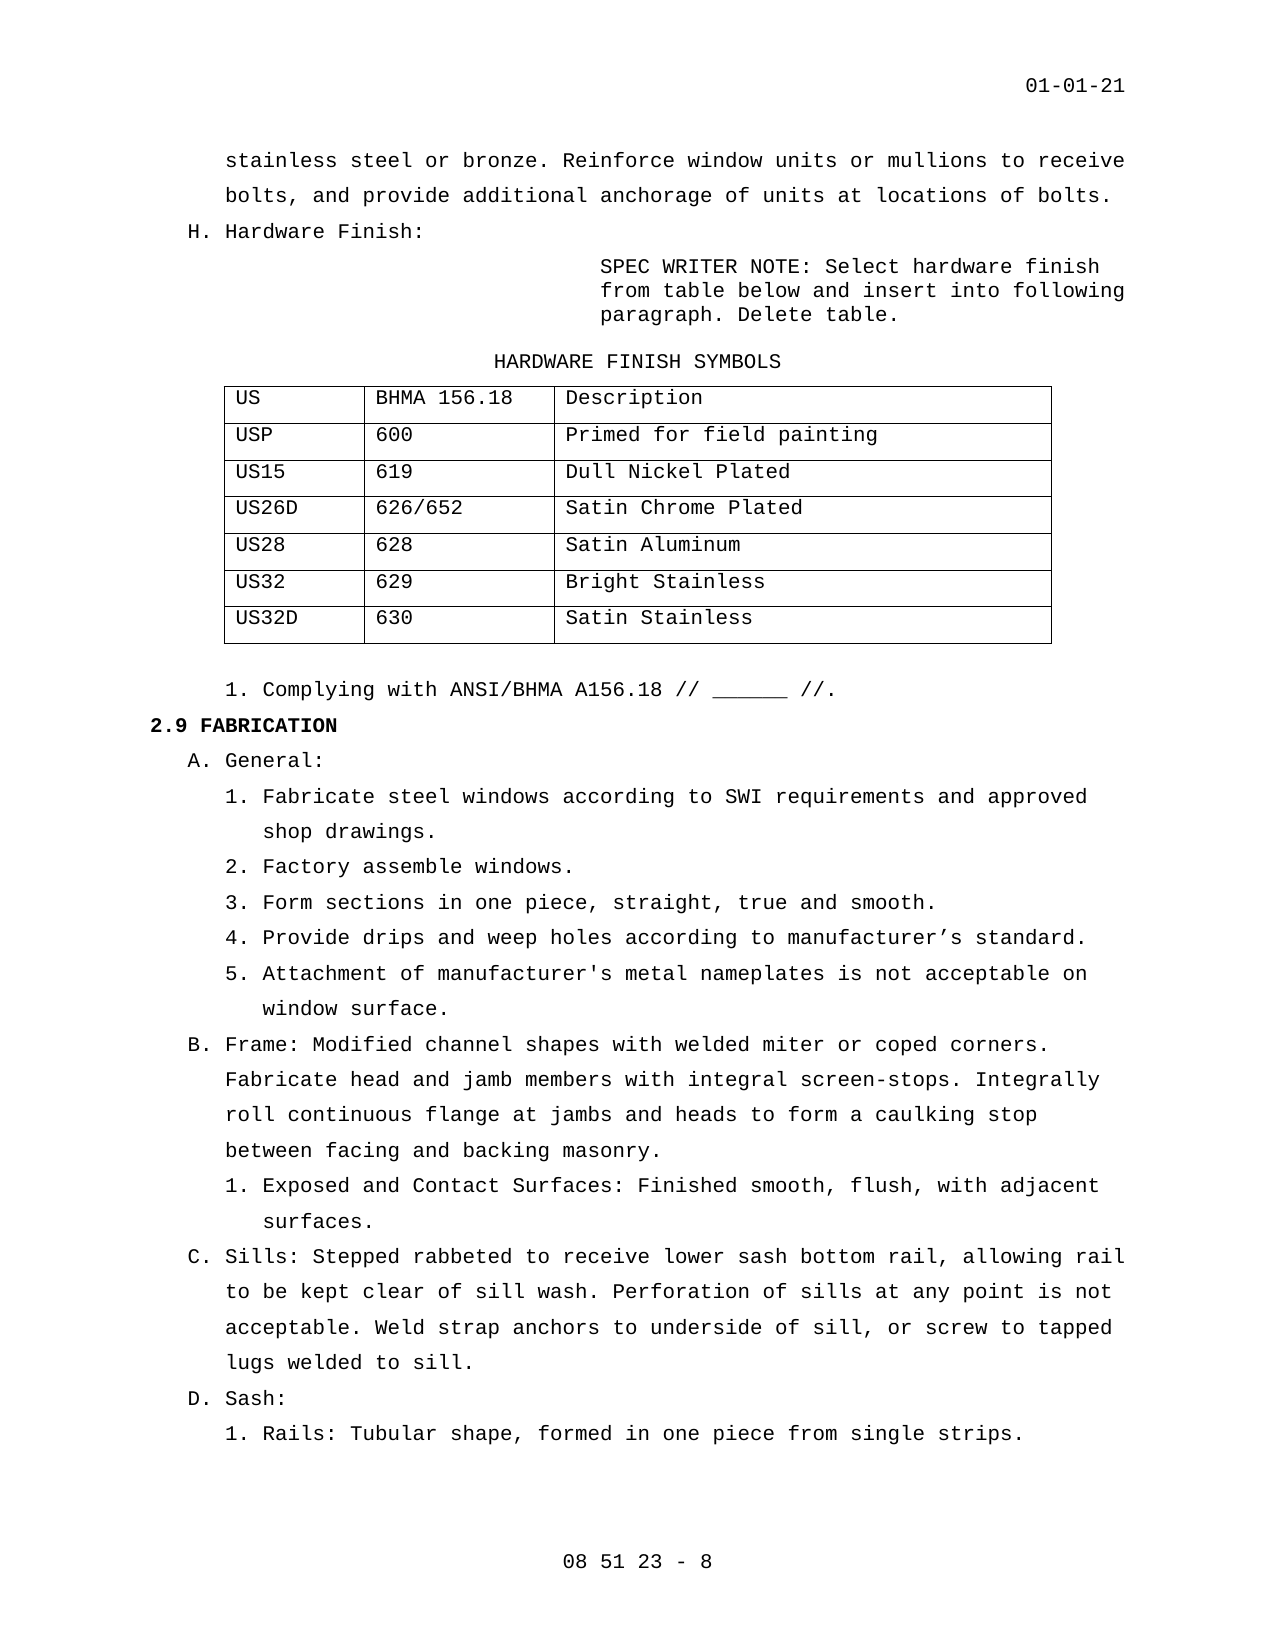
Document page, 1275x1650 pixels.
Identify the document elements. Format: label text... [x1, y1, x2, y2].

table_cell Satin Chrome Plated [555, 497, 1051, 533]
text Exposed and Contact Surfaces: Finished smooth, flush, with adjacent surfaces. [225, 1175, 1125, 1234]
text SPEC WRITER NOTE: Select hardware finish from table below and insert into following paragraph. Delete table. [600, 256, 1125, 327]
text FABRICATION [150, 715, 1125, 738]
table_cell US28 [225, 534, 364, 569]
text HARDWARE FINISH SYMBOLS [150, 351, 1125, 374]
table_header Description [555, 387, 1051, 423]
table_cell Bright Stainless [555, 571, 1051, 606]
text Attachment of manufacturer's metal nameplates is not acceptable on window surface. [225, 963, 1125, 1022]
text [187, 150, 1125, 209]
table_header US [225, 387, 364, 423]
text Hardware Finish: [187, 221, 1125, 244]
text Provide drips and weep holes according to manufacturer’s standard. [225, 927, 1125, 951]
text Form sections in one piece, straight, true and smooth. [225, 892, 1125, 916]
text General: [187, 750, 1125, 774]
table_cell US15 [225, 461, 364, 496]
table_cell USP [225, 424, 364, 459]
text Rails: Tubular shape, formed in one piece from single strips. [225, 1423, 1125, 1447]
text Sills: Stepped rabbeted to receive lower sash bottom rail, allowing rail to be kept clear of sill wash. Perforation of sills at any point is not acceptable. Weld strap anchors to underside of sill, or screw to tapped lugs welded to sill. [187, 1246, 1125, 1376]
table_cell Satin Aluminum [555, 534, 1051, 569]
table_cell 626/652 [365, 497, 554, 533]
table_cell Dull Nickel Plated [555, 461, 1051, 496]
table_cell 600 [365, 424, 554, 459]
text Sash: [187, 1388, 1125, 1411]
text Frame: Modified channel shapes with welded miter or coped corners. Fabricate head and jamb members with integral screen-stops. Integrally roll continuous flange at jambs and heads to form a caulking stop between facing and backing masonry. [187, 1033, 1125, 1163]
text Factory assemble windows. [225, 856, 1125, 880]
table_cell Satin Stainless [555, 607, 1051, 643]
table_cell US26D [225, 497, 364, 533]
table_cell 629 [365, 571, 554, 606]
text Complying with ANSI/BHMA A156.18 // ______ //. [225, 679, 1125, 703]
table_cell US32D [225, 607, 364, 643]
table_cell 630 [365, 607, 554, 643]
table_cell Primed for field painting [555, 424, 1051, 459]
text Fabricate steel windows according to SWI requirements and approved shop drawings. [225, 786, 1125, 845]
table_cell US32 [225, 571, 364, 606]
table_cell 628 [365, 534, 554, 569]
table_header BHMA 156.18 [365, 387, 554, 423]
table_cell 619 [365, 461, 554, 496]
